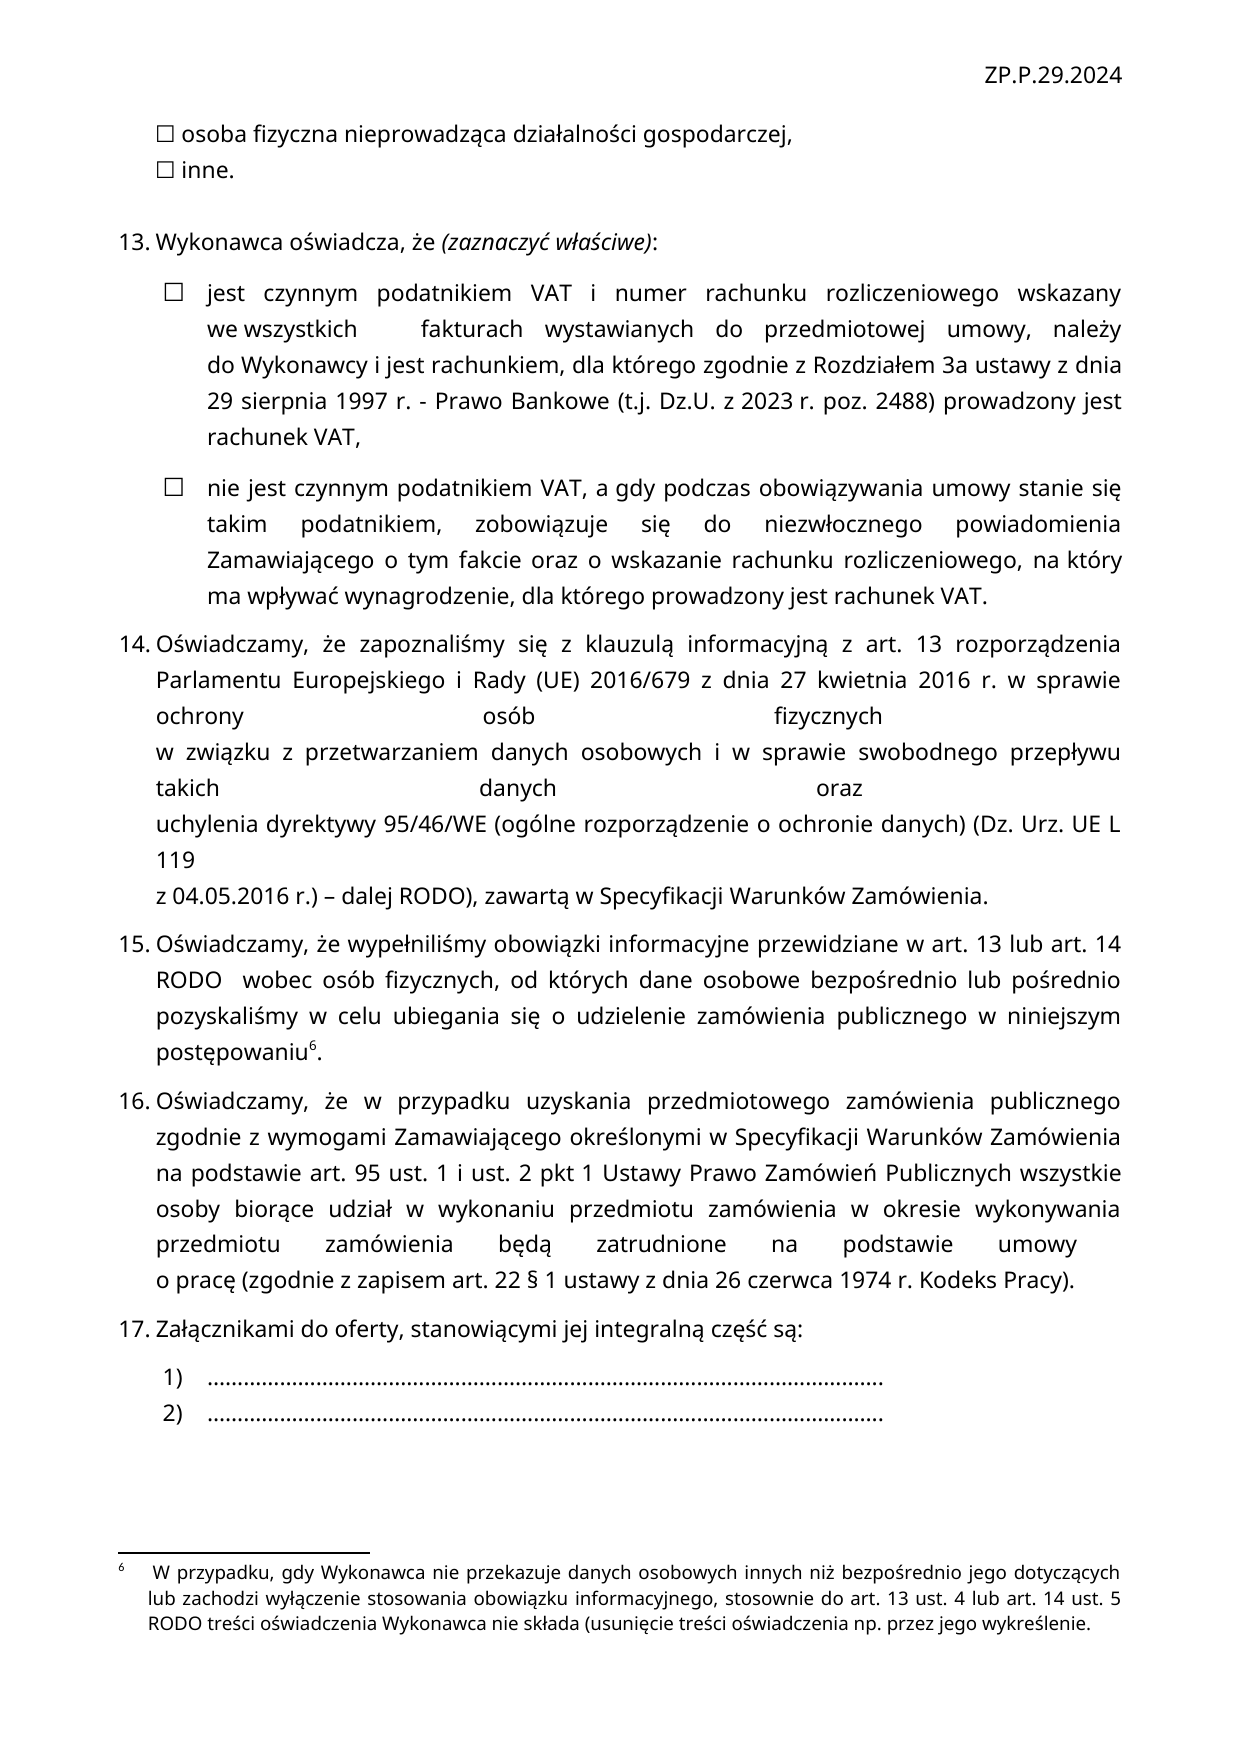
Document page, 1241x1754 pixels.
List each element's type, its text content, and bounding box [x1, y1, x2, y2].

list Oświadczamy, że w przypadku uzyskania przedmiotowego zamówienia publicznego zgodnie z wymogami Zamawiającego określonymi w Specyfikacji Warunków Zamówienia na podstawie art. 95 ust. 1 i ust. 2 pkt 1 Ustawy Prawo Zamówień Publicznych wszystkie osoby biorące udział w wykonaniu przedmiotu zamówienia w okresie wykonywania przedmiotu zamówienia będą zatrudnione na podstawie umowy o pracę (zgodnie z zapisem art. 22 § 1 ustawy z dnia 26 czerwca 1974 r. Kodeks Pracy). [118, 1085, 1122, 1296]
list Oświadczamy, że zapoznaliśmy się z klauzulą informacyjną z art. 13 rozporządzenia Parlamentu Europejskiego i Rady (UE) 2016/679 z dnia 27 kwietnia 2016 r. w sprawie ochrony osób fizycznych w związku z przetwarzaniem danych osobowych i w sprawie swobodnego przepływu takich danych oraz uchylenia dyrektywy 95/46/WE (ogólne rozporządzenie o ochronie danych) (Dz. Urz. UE L 119 z 04.05.2016 r.) – dalej RODO), zawartą w Specyfikacji Warunków Zamówienia. [118, 628, 1122, 911]
list nie jest czynnym podatnikiem VAT, a gdy podczas obowiązywania umowy stanie się takim podatnikiem, zobowiązuje się do niezwłocznego powiadomienia Zamawiającego o tym fakcie oraz o wskazanie rachunku rozliczeniowego, na który ma wpływać wynagrodzenie, dla którego prowadzony jest rachunek VAT. [162, 469, 1122, 611]
list Wykonawca oświadcza, że (zaznaczyć właściwe): [118, 226, 1122, 257]
list Załącznikami do oferty, stanowiącymi jej integralną część są: [118, 1313, 1122, 1344]
list …………………………………………………………………………………………………. [162, 1361, 1122, 1392]
text osoba fizyczna nieprowadząca działalności gospodarczej, [118, 118, 1122, 149]
list …………………………………………………………………………………………………. [162, 1397, 1122, 1428]
text inne. [118, 154, 1122, 185]
list Oświadczamy, że wypełniliśmy obowiązki informacyjne przewidziane w art. 13 lub art. 14 RODO wobec osób fizycznych, od których dane osobowe bezpośrednio lub pośrednio pozyskaliśmy w celu ubiegania się o udzielenie zamówienia publicznego w niniejszym postępowaniu. [118, 928, 1122, 1067]
list jest czynnym podatnikiem VAT i numer rachunku rozliczeniowego wskazany we wszystkich fakturach wystawianych do przedmiotowej umowy, należy do Wykonawcy i jest rachunkiem, dla którego zgodnie z Rozdziałem 3a ustawy z dnia 29 sierpnia 1997 r. - Prawo Bankowe (t.j. Dz.U. z 2023 r. poz. 2488) prowadzony jest rachunek VAT, [162, 274, 1122, 452]
